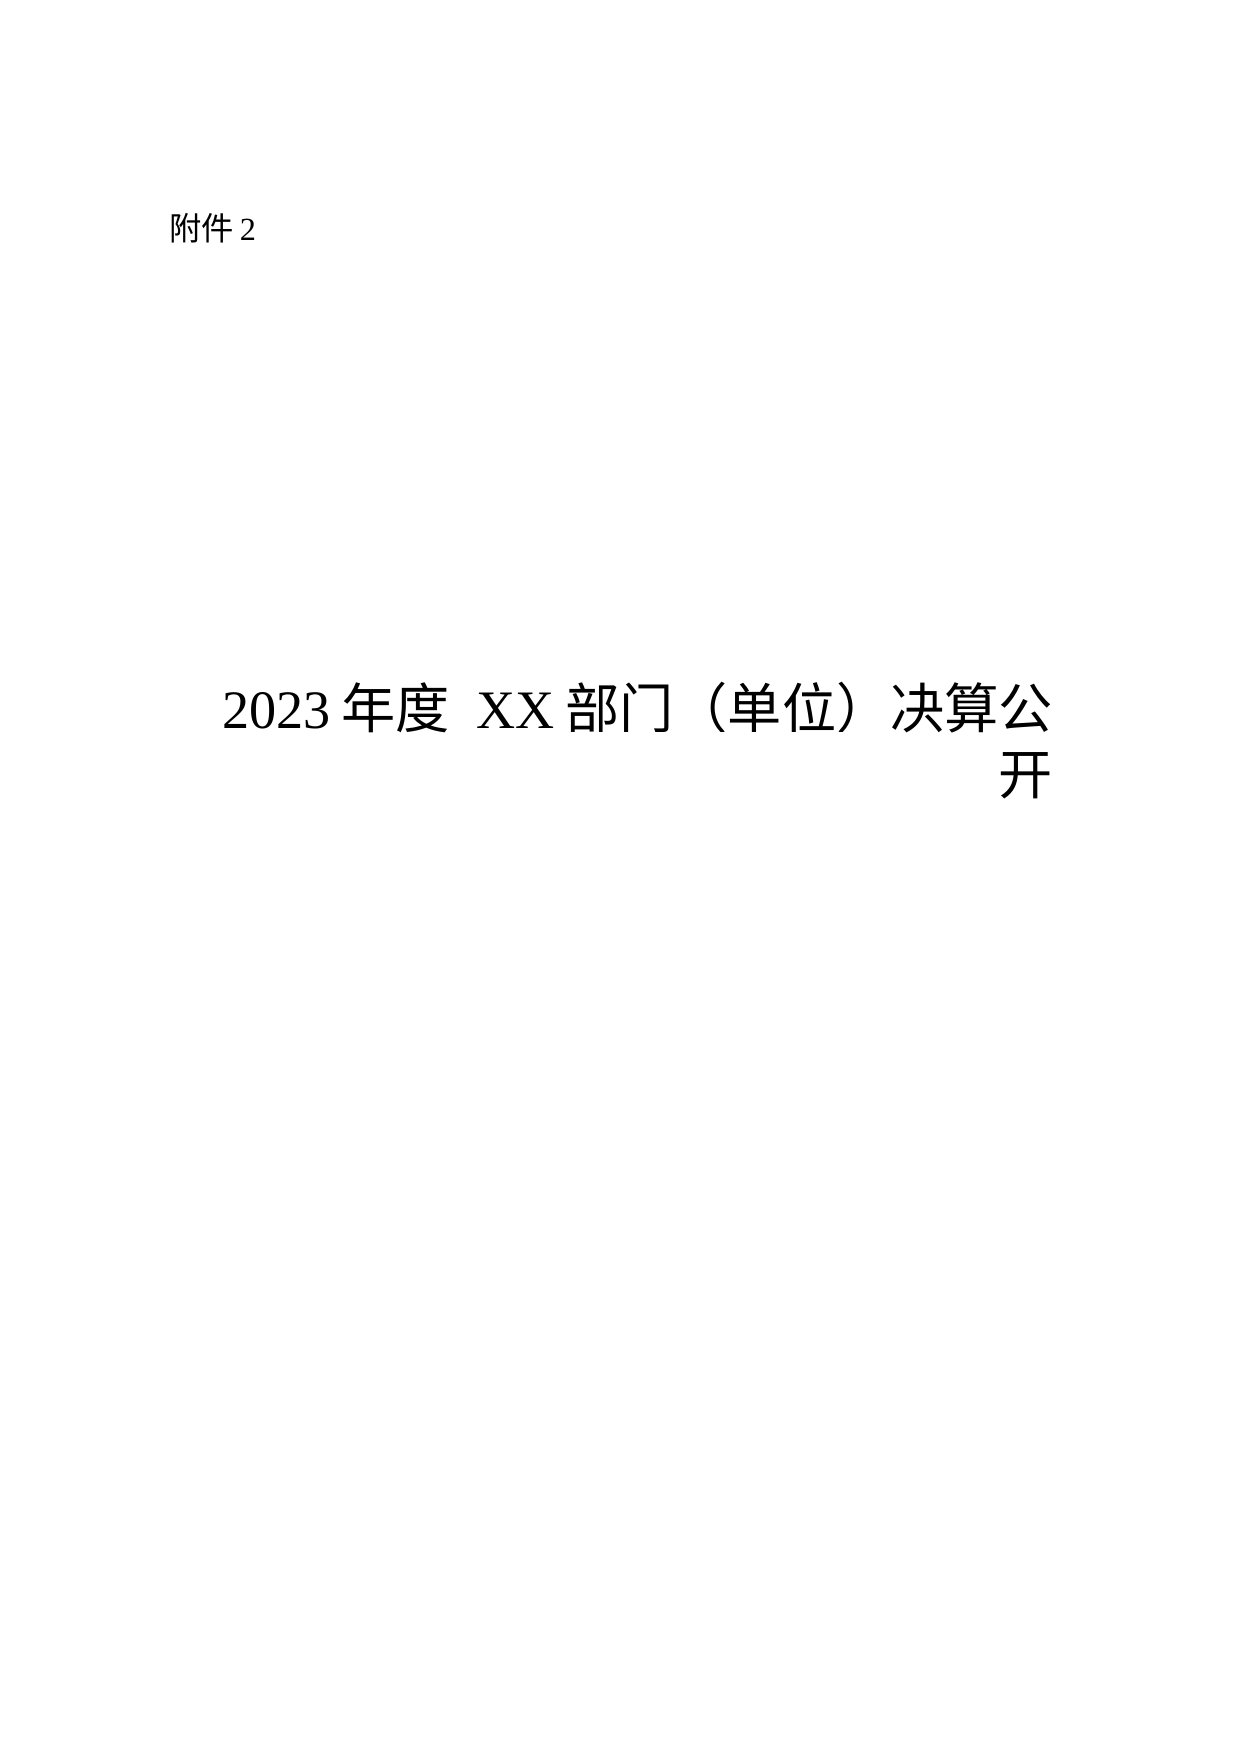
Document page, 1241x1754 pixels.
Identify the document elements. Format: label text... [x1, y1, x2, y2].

text 2023年度 XX部门（单位）决算公开 [169, 674, 1052, 810]
text 附件2 [169, 210, 1054, 248]
